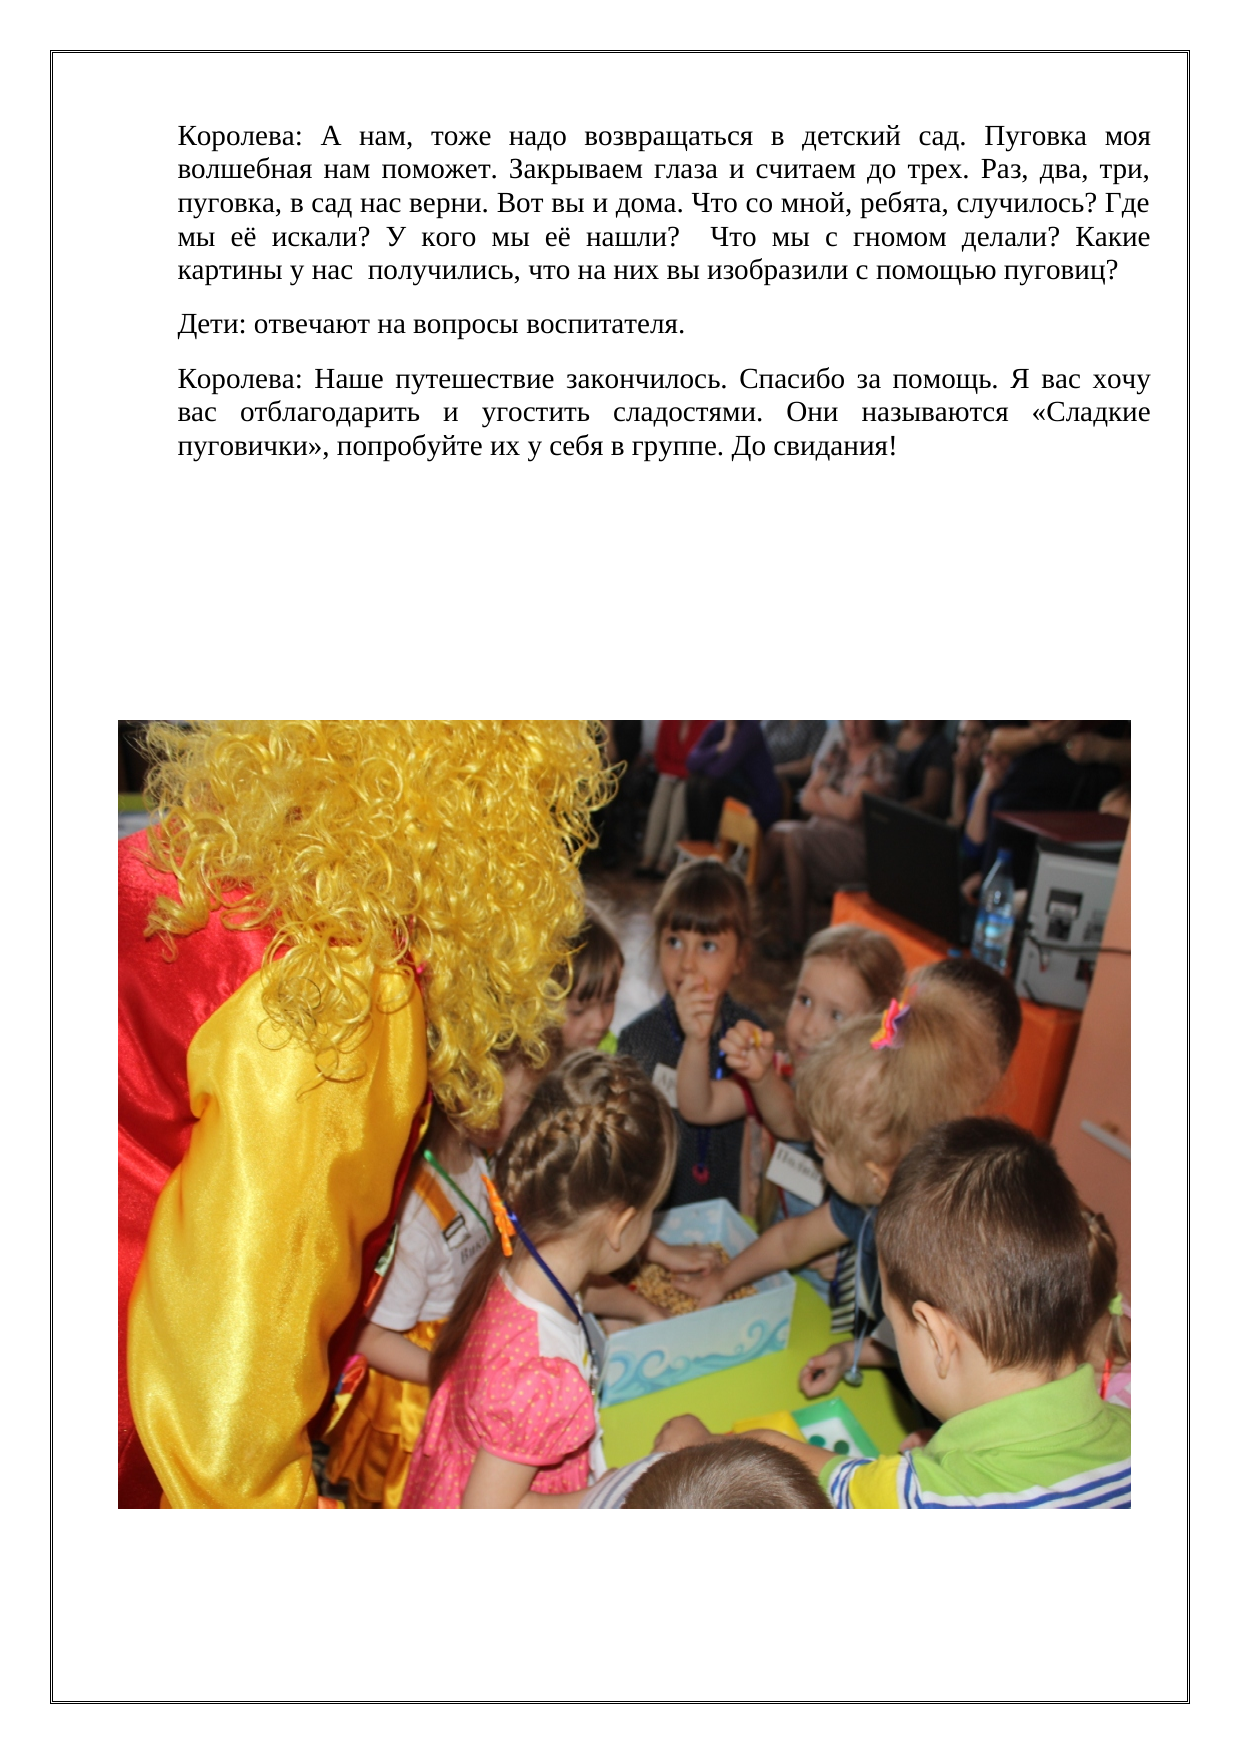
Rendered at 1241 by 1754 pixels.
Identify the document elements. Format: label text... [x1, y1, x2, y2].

text Дети: отвечают на вопросы воспитателя. [177, 307, 1152, 340]
picture [118, 720, 1131, 1509]
text Королева: Наше путешествие закончилось. Спасибо за помощь. Я вас хочу вас отблагодарить и угостить сладостями. Они называются «Сладкие пуговички», попробуйте их у себя в группе. До свидания! [177, 361, 1152, 462]
text Королева: А нам, тоже надо возвращаться в детский сад. Пуговка моя волшебная нам поможет. Закрываем глаза и считаем до трех. Раз, два, три, пуговка, в сад нас верни. Вот вы и дома. Что со мной, ребята, случилось? Где мы её искали? У кого мы её нашли? Что мы с гномом делали? Какие картины у нас получились, что на них вы изобразили с помощью пуговиц? [177, 118, 1152, 286]
